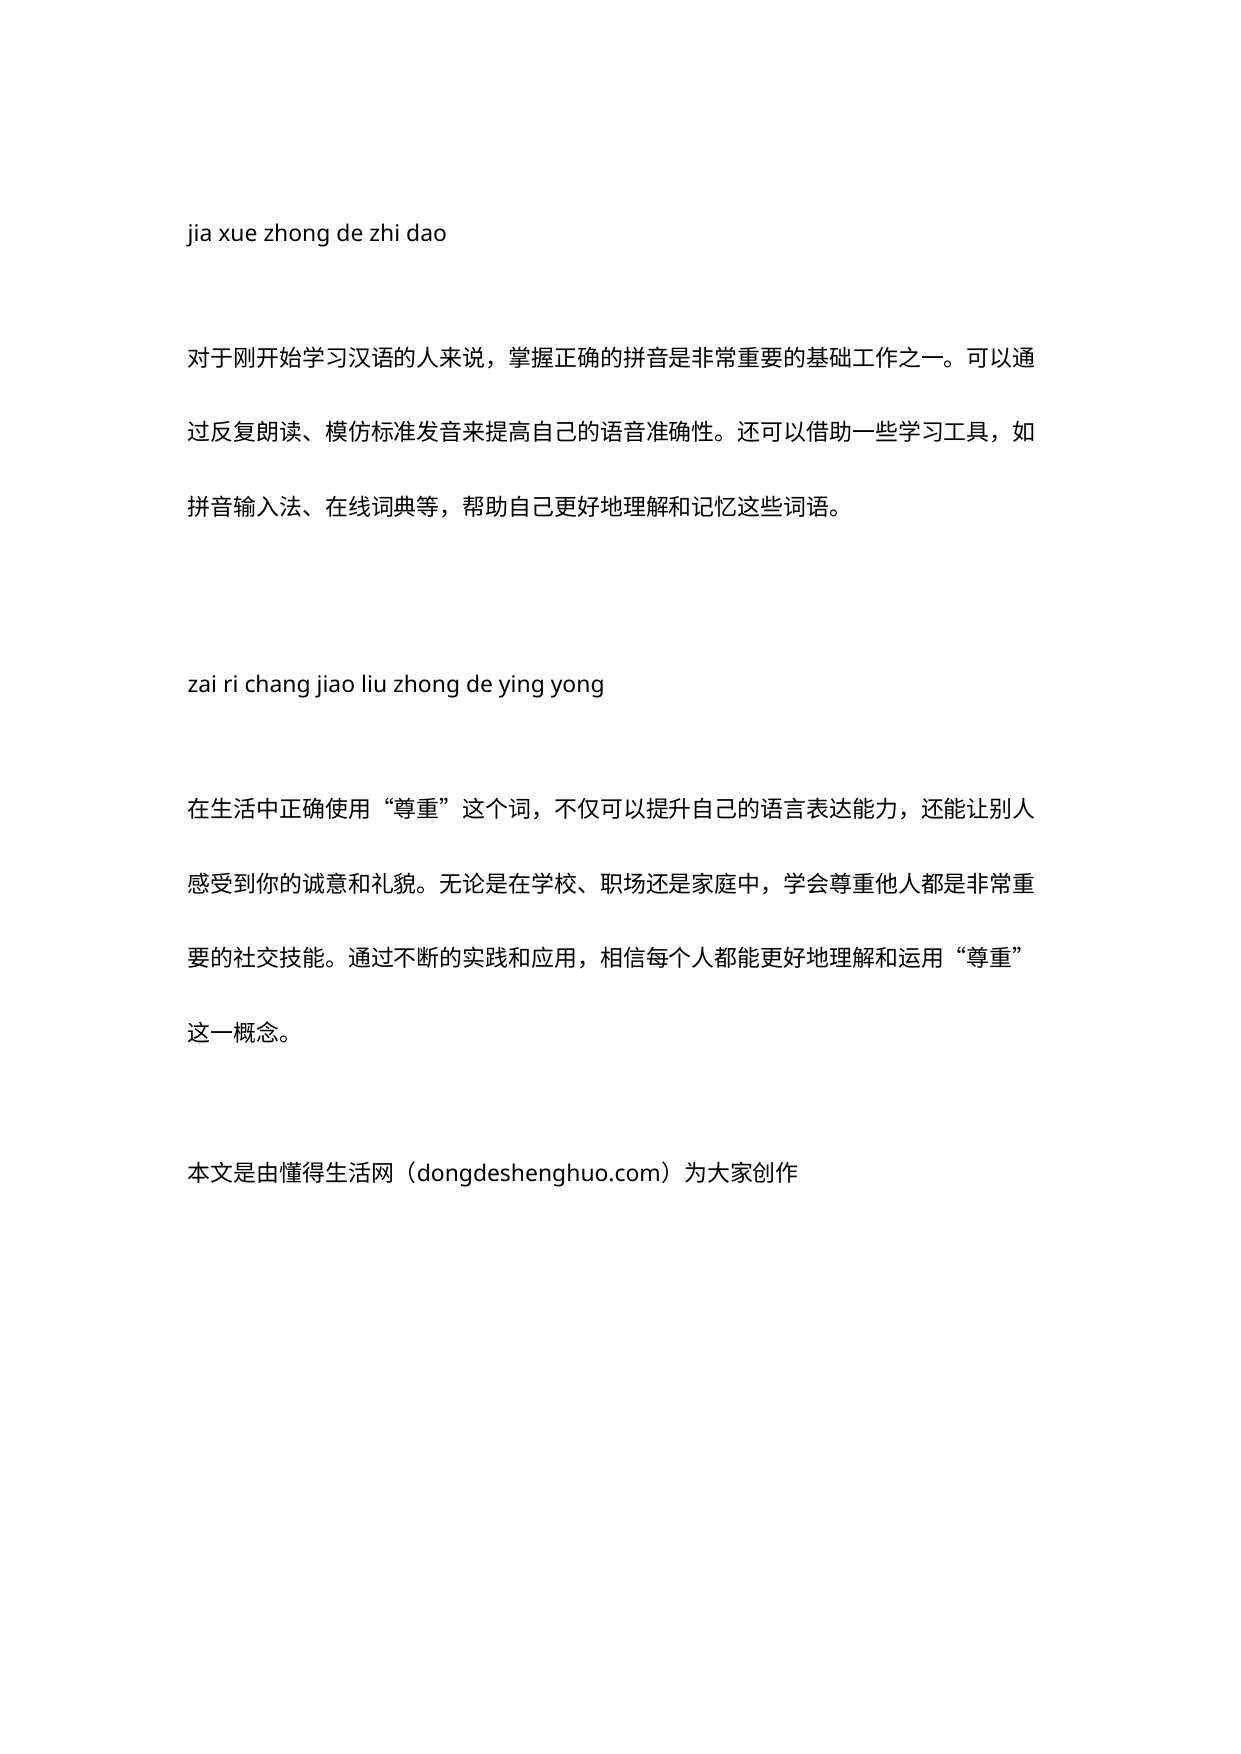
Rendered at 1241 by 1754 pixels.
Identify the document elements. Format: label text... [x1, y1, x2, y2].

text zai ri chang jiao liu zhong de ying yong [187, 667, 1053, 700]
text 在生活中正确使用“尊重”这个词，不仅可以提升自己的语言表达能力，还能让别人感受到你的诚意和礼貌。无论是在学校、职场还是家庭中，学会尊重他人都是非常重要的社交技能。通过不断的实践和应用，相信每个人都能更好地理解和运用“尊重”这一概念。 [187, 775, 1053, 1064]
text 对于刚开始学习汉语的人来说，掌握正确的拼音是非常重要的基础工作之一。可以通过反复朗读、模仿标准发音来提高自己的语音准确性。还可以借助一些学习工具，如拼音输入法、在线词典等，帮助自己更好地理解和记忆这些词语。 [187, 323, 1053, 538]
text jia xue zhong de zhi dao [187, 216, 1053, 248]
text 本文是由懂得生活网（dongdeshenghuo.com）为大家创作 [187, 1139, 1053, 1204]
